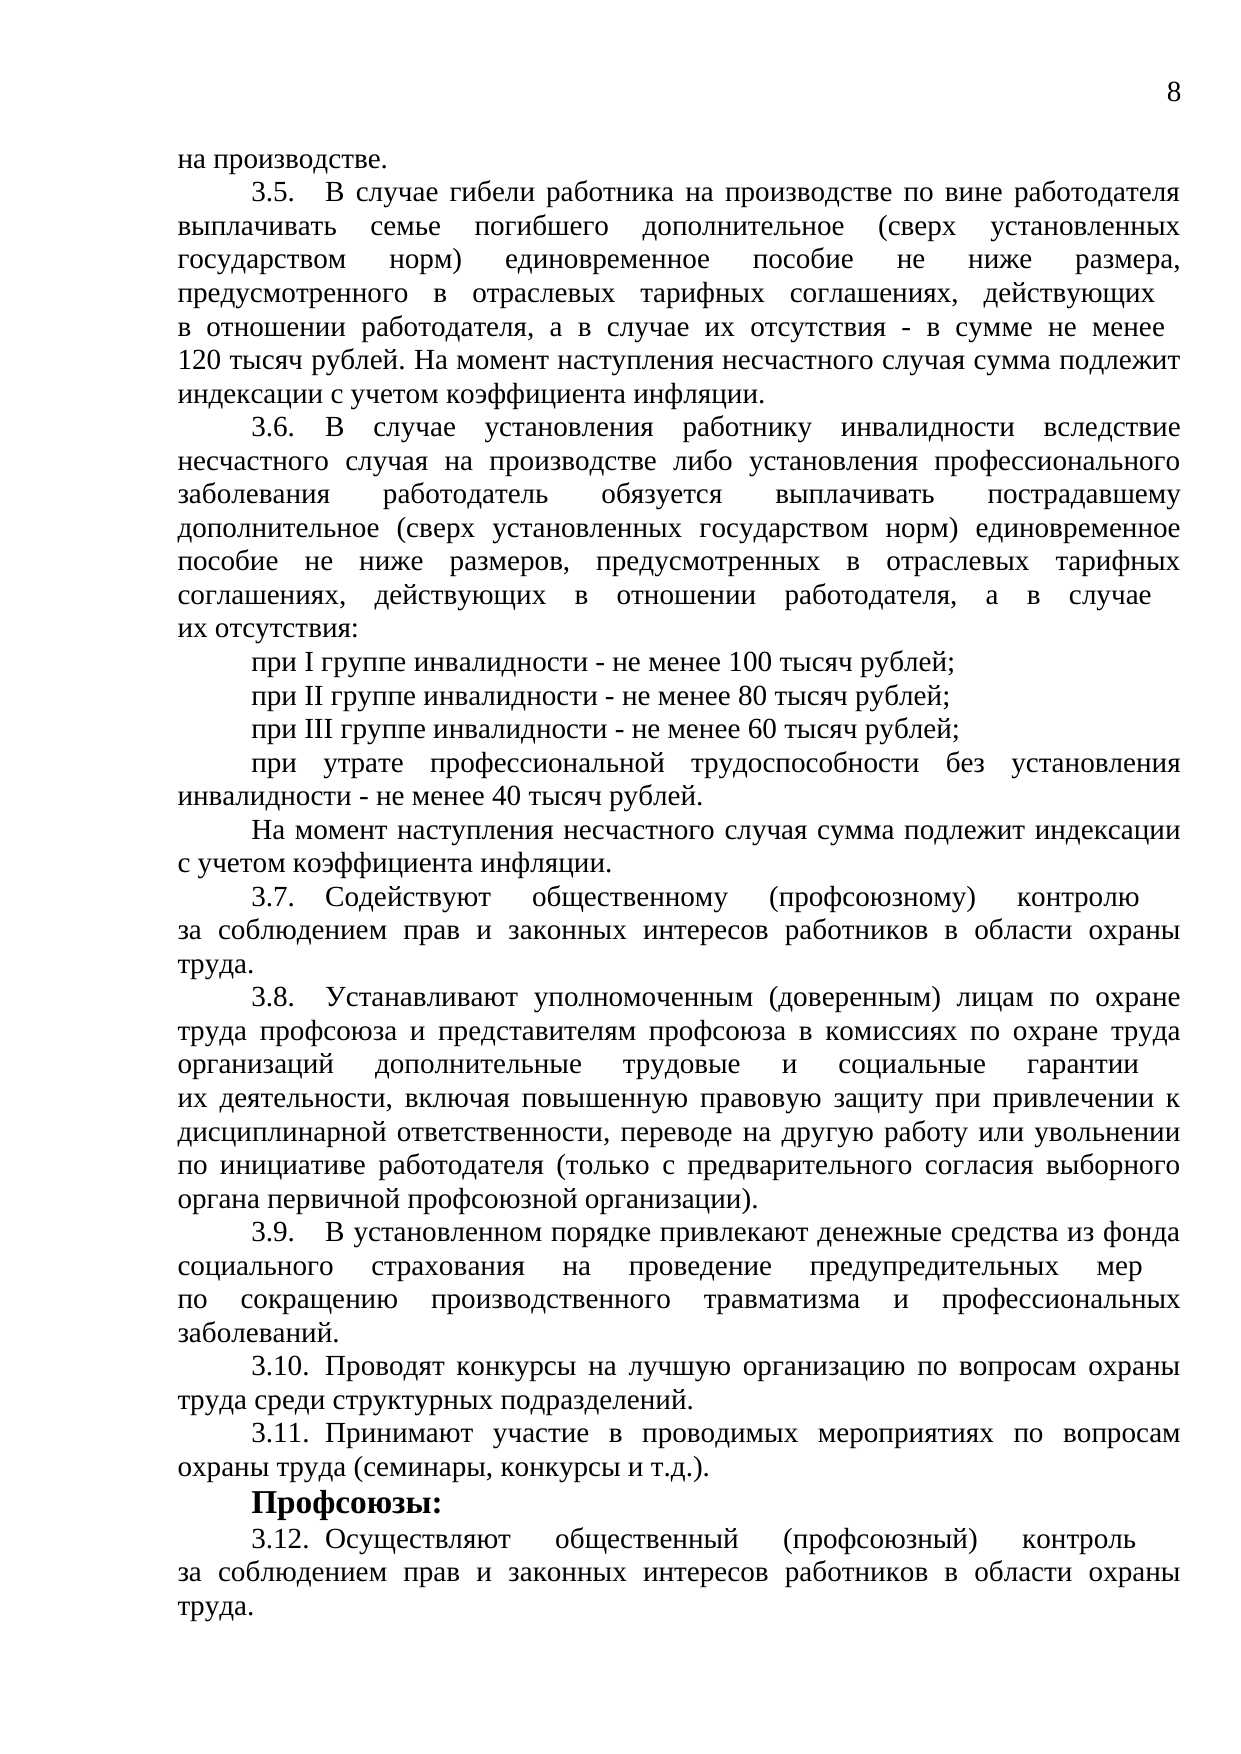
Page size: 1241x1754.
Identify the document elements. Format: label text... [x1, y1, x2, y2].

list Содействуют общественному (профсоюзному) контролю за соблюдением прав и законных интересов работников в области охраны труда. [177, 879, 1181, 979]
list при утрате профессиональной трудоспособности без установления инвалидности - не менее 40 тысяч рублей. [177, 745, 1181, 812]
list при I группе инвалидности - не менее 100 тысяч рублей; [177, 644, 1181, 678]
list В случае установления работнику инвалидности вследствие несчастного случая на производстве либо установления профессионального заболевания работодатель обязуется выплачивать пострадавшему дополнительное (сверх установленных государством норм) единовременное пособие не ниже размеров, предусмотренных в отраслевых тарифных соглашениях, действующих в отношении работодателя, а в случае их отсутствия: [177, 409, 1181, 644]
list Профсоюзы: [251, 1483, 1181, 1521]
list Проводят конкурсы на лучшую организацию по вопросам охраны труда среди структурных подразделений. [177, 1348, 1181, 1416]
list при III группе инвалидности - не менее 60 тысяч рублей; [177, 711, 1181, 745]
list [177, 141, 1181, 174]
list В установленном порядке привлекают денежные средства из фонда социального страхования на проведение предупредительных мер по сокращению производственного травматизма и профессиональных заболеваний. [177, 1214, 1181, 1348]
list Осуществляют общественный (профсоюзный) контроль за соблюдением прав и законных интересов работников в области охраны труда. [177, 1521, 1181, 1622]
list На момент наступления несчастного случая сумма подлежит индексации с учетом коэффициента инфляции. [177, 812, 1181, 879]
list Устанавливают уполномоченным (доверенным) лицам по охране труда профсоюза и представителям профсоюза в комиссиях по охране труда организаций дополнительные трудовые и социальные гарантии их деятельности, включая повышенную правовую защиту при привлечении к дисциплинарной ответственности, переводе на другую работу или увольнении по инициативе работодателя (только с предварительного согласия выборного органа первичной профсоюзной организации). [177, 979, 1181, 1214]
list В случае гибели работника на производстве по вине работодателя выплачивать семье погибшего дополнительное (сверх установленных государством норм) единовременное пособие не ниже размера, предусмотренного в отраслевых тарифных соглашениях, действующих в отношении работодателя, а в случае их отсутствия - в сумме не менее 120 тысяч рублей. На момент наступления несчастного случая сумма подлежит индексации с учетом коэффициента инфляции. [177, 174, 1181, 409]
list Принимают участие в проводимых мероприятиях по вопросам охраны труда (семинары, конкурсы и т.д.). [177, 1416, 1181, 1483]
list при II группе инвалидности - не менее 80 тысяч рублей; [177, 678, 1181, 711]
